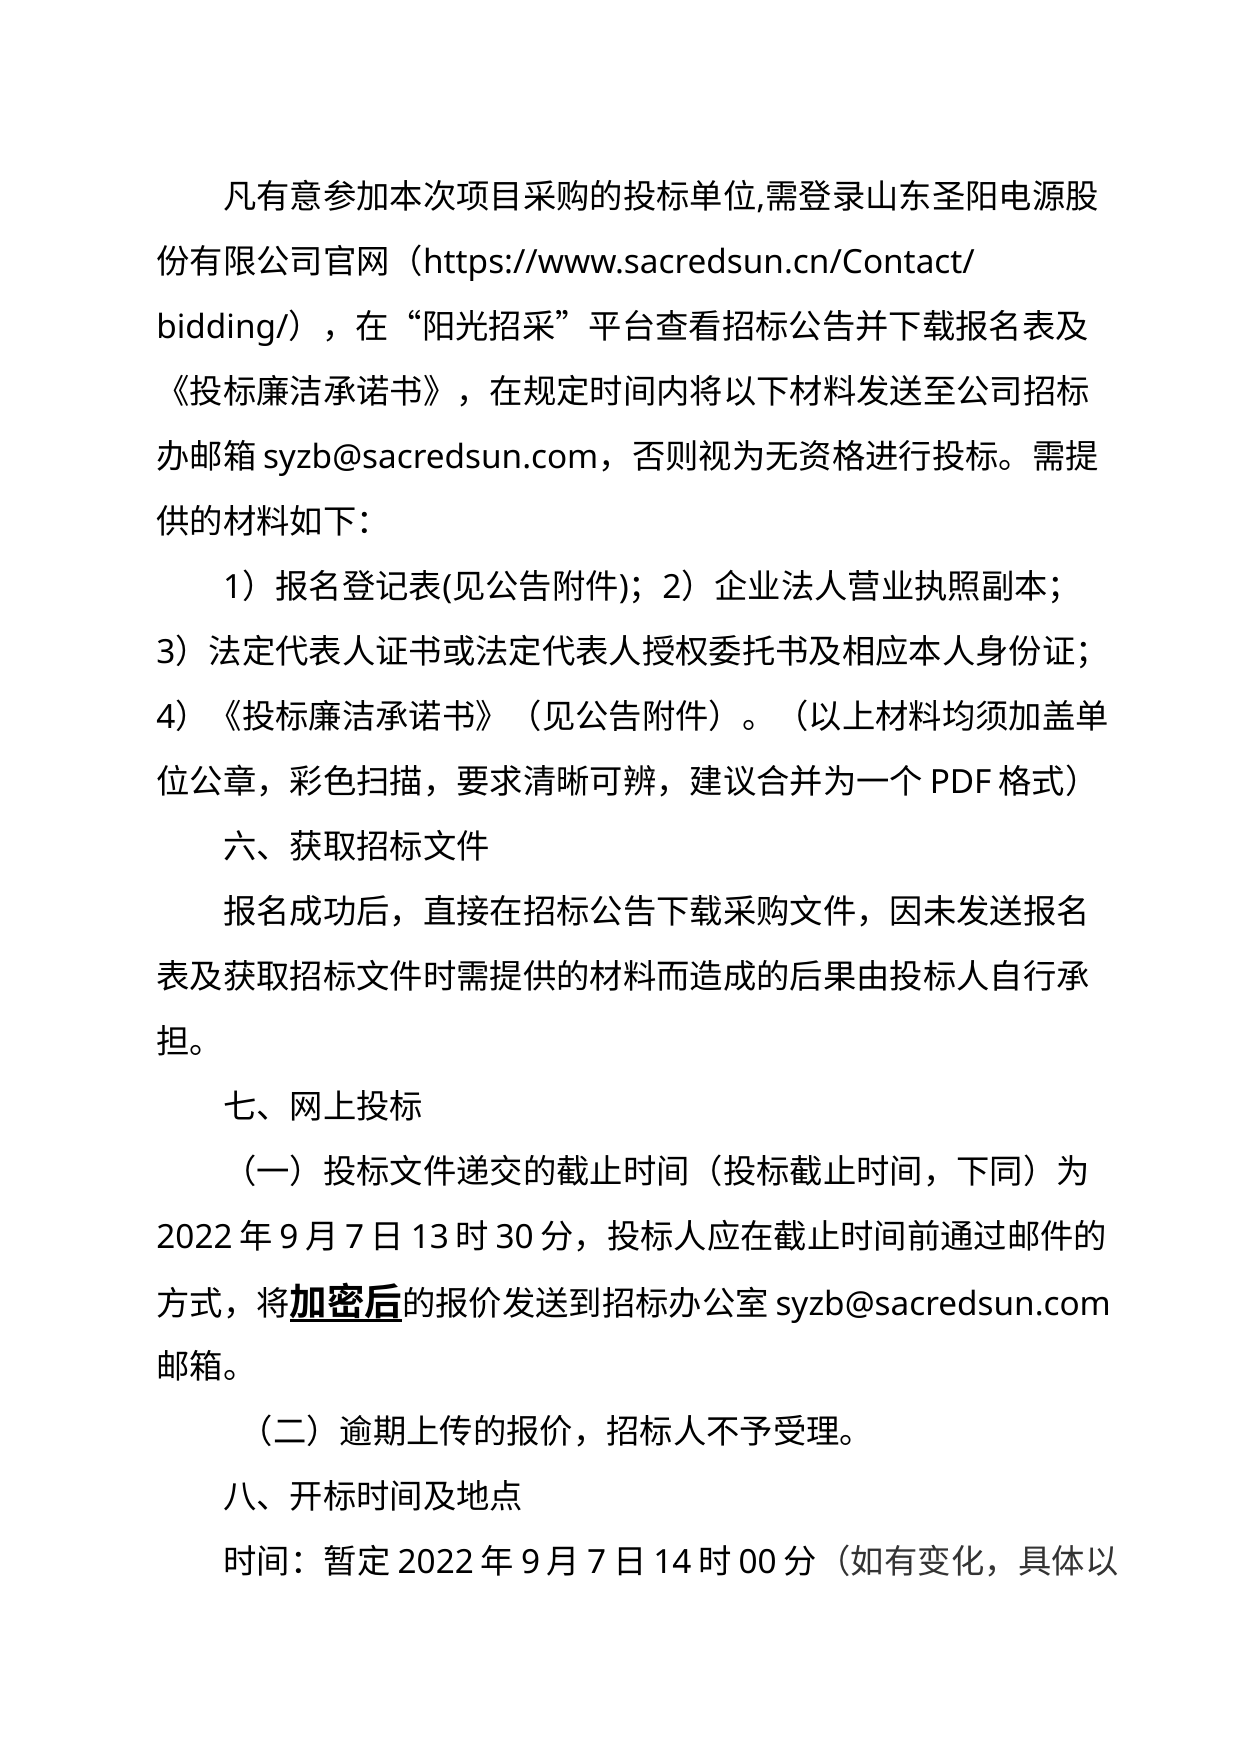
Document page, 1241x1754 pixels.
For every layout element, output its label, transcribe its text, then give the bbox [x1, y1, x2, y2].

text 六、获取招标文件 [156, 812, 1119, 877]
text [156, 1527, 1119, 1592]
text 报名成功后，直接在招标公告下载采购文件，因未发送报名表及获取招标文件时需提供的材料而造成的后果由投标人自行承担。 [156, 877, 1119, 1072]
text 八、开标时间及地点 [156, 1462, 1119, 1527]
text （一）投标文件递交的截止时间（投标截止时间，下同）为2022年9月7日13时30分，投标人应在截止时间前通过邮件的方式，将加密后的报价发送到招标办公室syzb@sacredsun.com邮箱。 [156, 1137, 1119, 1397]
text 1）报名登记表(见公告附件)；2）企业法人营业执照副本；3）法定代表人证书或法定代表人授权委托书及相应本人身份证；4）《投标廉洁承诺书》（见公告附件）。（以上材料均须加盖单位公章，彩色扫描，要求清晰可辨，建议合并为一个PDF格式） [156, 552, 1119, 812]
text （二）逾期上传的报价，招标人不予受理。 [156, 1397, 1119, 1462]
text 凡有意参加本次项目采购的投标单位,需登录山东圣阳电源股份有限公司官网（https://www.sacredsun.cn/Contact/bidding/），在“阳光招采”平台查看招标公告并下载报名表及《投标廉洁承诺书》，在规定时间内将以下材料发送至公司招标办邮箱syzb@sacredsun.com，否则视为无资格进行投标。需提供的材料如下： [156, 162, 1119, 552]
text 七、网上投标 [156, 1072, 1119, 1137]
